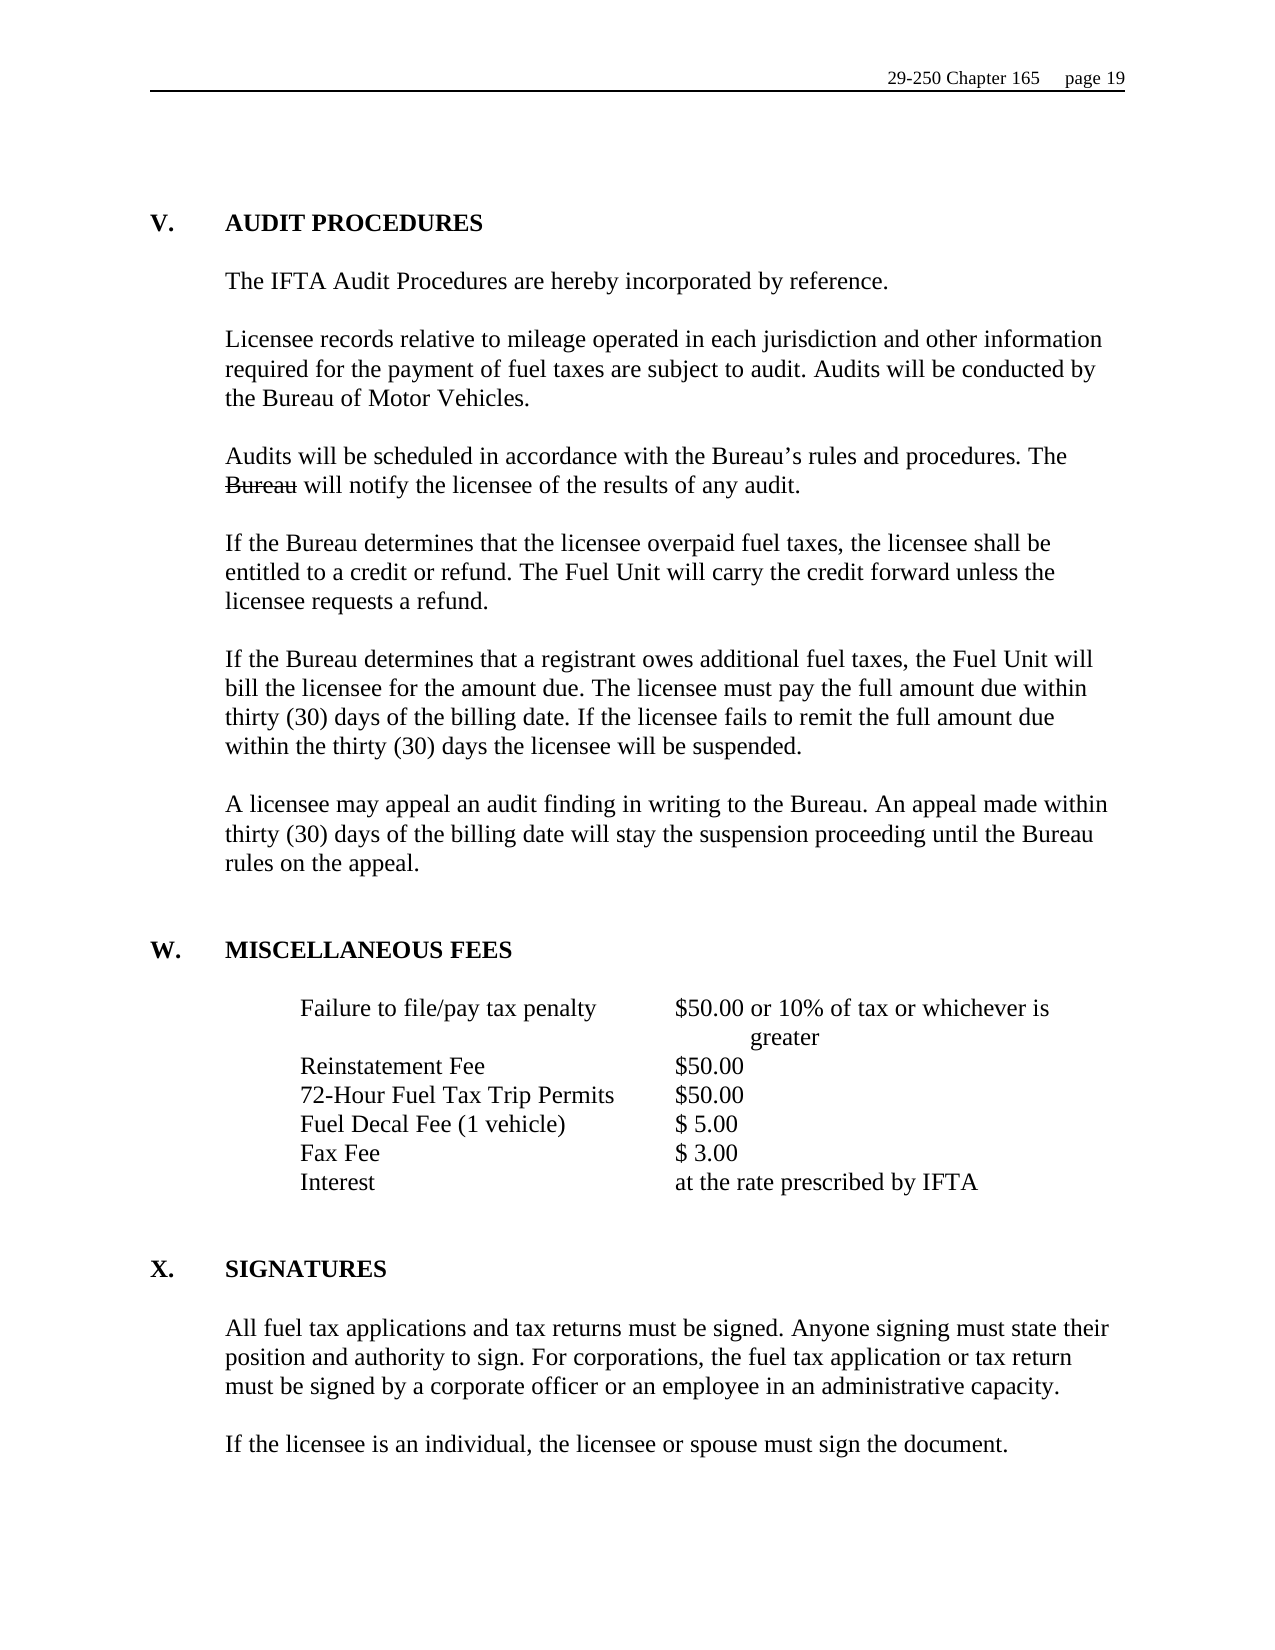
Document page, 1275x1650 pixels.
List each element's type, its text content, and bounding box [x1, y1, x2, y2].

text All fuel tax applications and tax returns must be signed. Anyone signing must state their position and authority to sign. For corporations, the fuel tax application or tax return must be signed by a corporate officer or an employee in an administrative capacity. [150, 1312, 1125, 1400]
text X. SIGNATURES [150, 1254, 1125, 1283]
text V. AUDIT PROCEDURES [150, 208, 1125, 237]
text If the Bureau determines that a registrant owes additional fuel taxes, the Fuel Unit will bill the licensee for the amount due. The licensee must pay the full amount due within thirty (30) days of the billing date. If the licensee fails to remit the full amount due within the thirty (30) days the licensee will be suspended. [150, 644, 1125, 760]
text W. MISCELLANEOUS FEES [150, 935, 1125, 964]
text Licensee records relative to mileage operated in each jurisdiction and other information required for the payment of fuel taxes are subject to audit. Audits will be conducted by the Bureau of Motor Vehicles. [150, 324, 1125, 412]
text 72-Hour Fuel Tax Trip Permits $50.00 [150, 1080, 1125, 1109]
text Fax Fee $ 3.00 [150, 1138, 1125, 1167]
text Interest at the rate prescribed by IFTA [150, 1167, 1125, 1196]
text Audits will be scheduled in accordance with the Bureau’s rules and procedures. The Bureau will notify the licensee of the results of any audit. [150, 441, 1125, 499]
text If the licensee is an individual, the licensee or spouse must sign the document. [150, 1429, 1125, 1458]
text Reinstatement Fee $50.00 [150, 1051, 1125, 1080]
text If the Bureau determines that the licensee overpaid fuel taxes, the licensee shall be entitled to a credit or refund. The Fuel Unit will carry the credit forward unless the licensee requests a refund. [150, 528, 1125, 615]
text A licensee may appeal an audit finding in writing to the Bureau. An appeal made within thirty (30) days of the billing date will stay the suspension proceeding until the Bureau rules on the appeal. [150, 789, 1125, 877]
text The IFTA Audit Procedures are hereby incorporated by reference. [150, 266, 1125, 295]
text Fuel Decal Fee (1 vehicle) $ 5.00 [150, 1109, 1125, 1138]
text Failure to file/pay tax penalty $50.00 or 10% of tax or whichever is greater [150, 993, 1125, 1051]
